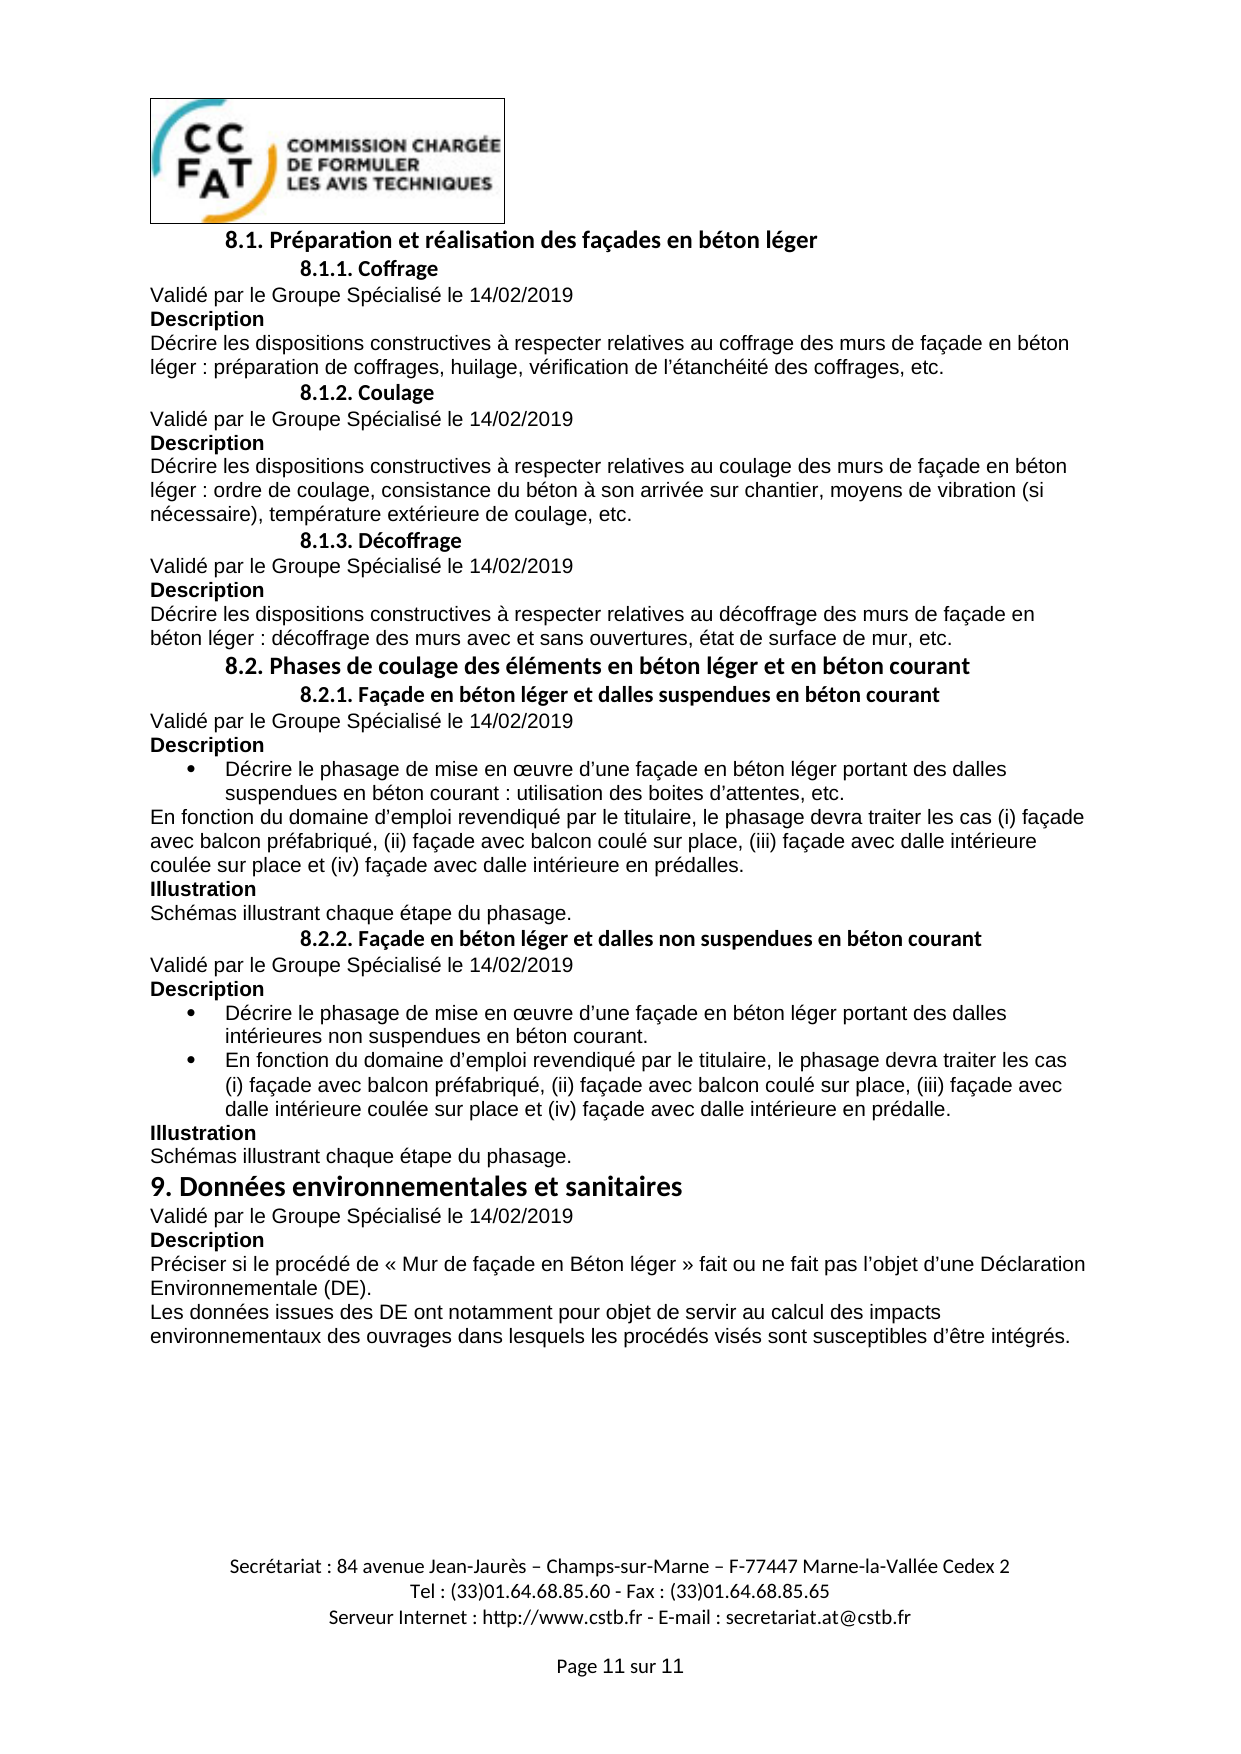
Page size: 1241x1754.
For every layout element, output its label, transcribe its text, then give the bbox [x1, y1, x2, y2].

text 8.1. Préparation et réalisation des façades en béton léger [225, 224, 1090, 254]
text 8.1.1. Coffrage [300, 254, 1090, 283]
text Validé par le Groupe Spécialisé le 14/02/2019 [150, 406, 1090, 430]
text En fonction du domaine d’emploi revendiqué par le titulaire, le phasage devra traiter les cas (i) façade avec balcon préfabriqué, (ii) façade avec balcon coulé sur place, (iii) façade avec dalle intérieure coulée sur place et (iv) façade avec dalle intérieure en prédalles. [150, 804, 1090, 876]
text 8.1.2. Coulage [300, 378, 1090, 406]
list En fonction du domaine d’emploi revendiqué par le titulaire, le phasage devra traiter les cas (i) façade avec balcon préfabriqué, (ii) façade avec balcon coulé sur place, (iii) façade avec dalle intérieure coulée sur place et (iv) façade avec dalle intérieure en prédalle. [187, 1048, 1090, 1120]
text Décrire les dispositions constructives à respecter relatives au coffrage des murs de façade en béton léger : préparation de coffrages, huilage, vérification de l’étanchéité des coffrages, etc. [150, 331, 1090, 378]
text 8.2. Phases de coulage des éléments en béton léger et en béton courant [225, 650, 1090, 681]
list Décrire le phasage de mise en œuvre d’une façade en béton léger portant des dalles intérieures non suspendues en béton courant. [187, 1000, 1090, 1048]
picture [151, 99, 504, 223]
text Décrire les dispositions constructives à respecter relatives au décoffrage des murs de façade en béton léger : décoffrage des murs avec et sans ouvertures, état de surface de mur, etc. [150, 602, 1090, 650]
text 8.2.2. Façade en béton léger et dalles non suspendues en béton courant [300, 924, 1090, 952]
text Description [150, 307, 1090, 331]
text Schémas illustrant chaque étape du phasage. [150, 900, 1090, 924]
text 9. Données environnementales et sanitaires [150, 1168, 1090, 1204]
list Décrire le phasage de mise en œuvre d’une façade en béton léger portant des dalles suspendues en béton courant : utilisation des boites d’attentes, etc. [187, 757, 1090, 804]
text Validé par le Groupe Spécialisé le 14/02/2019 [150, 952, 1090, 976]
text Validé par le Groupe Spécialisé le 14/02/2019 [150, 1204, 1090, 1228]
text Préciser si le procédé de « Mur de façade en Béton léger » fait ou ne fait pas l’objet d’une Déclaration Environnementale (DE). [150, 1252, 1090, 1300]
text Les données issues des DE ont notamment pour objet de servir au calcul des impacts environnementaux des ouvrages dans lesquels les procédés visés sont susceptibles d’être intégrés. [150, 1300, 1090, 1348]
text Description [150, 1228, 1090, 1252]
text Validé par le Groupe Spécialisé le 14/02/2019 [150, 283, 1090, 307]
text Description [150, 733, 1090, 757]
text Description [150, 976, 1090, 1000]
text Description [150, 578, 1090, 602]
text Validé par le Groupe Spécialisé le 14/02/2019 [150, 709, 1090, 733]
text Illustration [150, 1120, 1090, 1144]
text Décrire les dispositions constructives à respecter relatives au coulage des murs de façade en béton léger : ordre de coulage, consistance du béton à son arrivée sur chantier, moyens de vibration (si nécessaire), température extérieure de coulage, etc. [150, 454, 1090, 526]
text 8.1.3. Décoffrage [300, 526, 1090, 554]
text Description [150, 430, 1090, 454]
text Schémas illustrant chaque étape du phasage. [150, 1144, 1090, 1168]
text 8.2.1. Façade en béton léger et dalles suspendues en béton courant [300, 681, 1090, 709]
text Illustration [150, 876, 1090, 900]
text Validé par le Groupe Spécialisé le 14/02/2019 [150, 554, 1090, 578]
